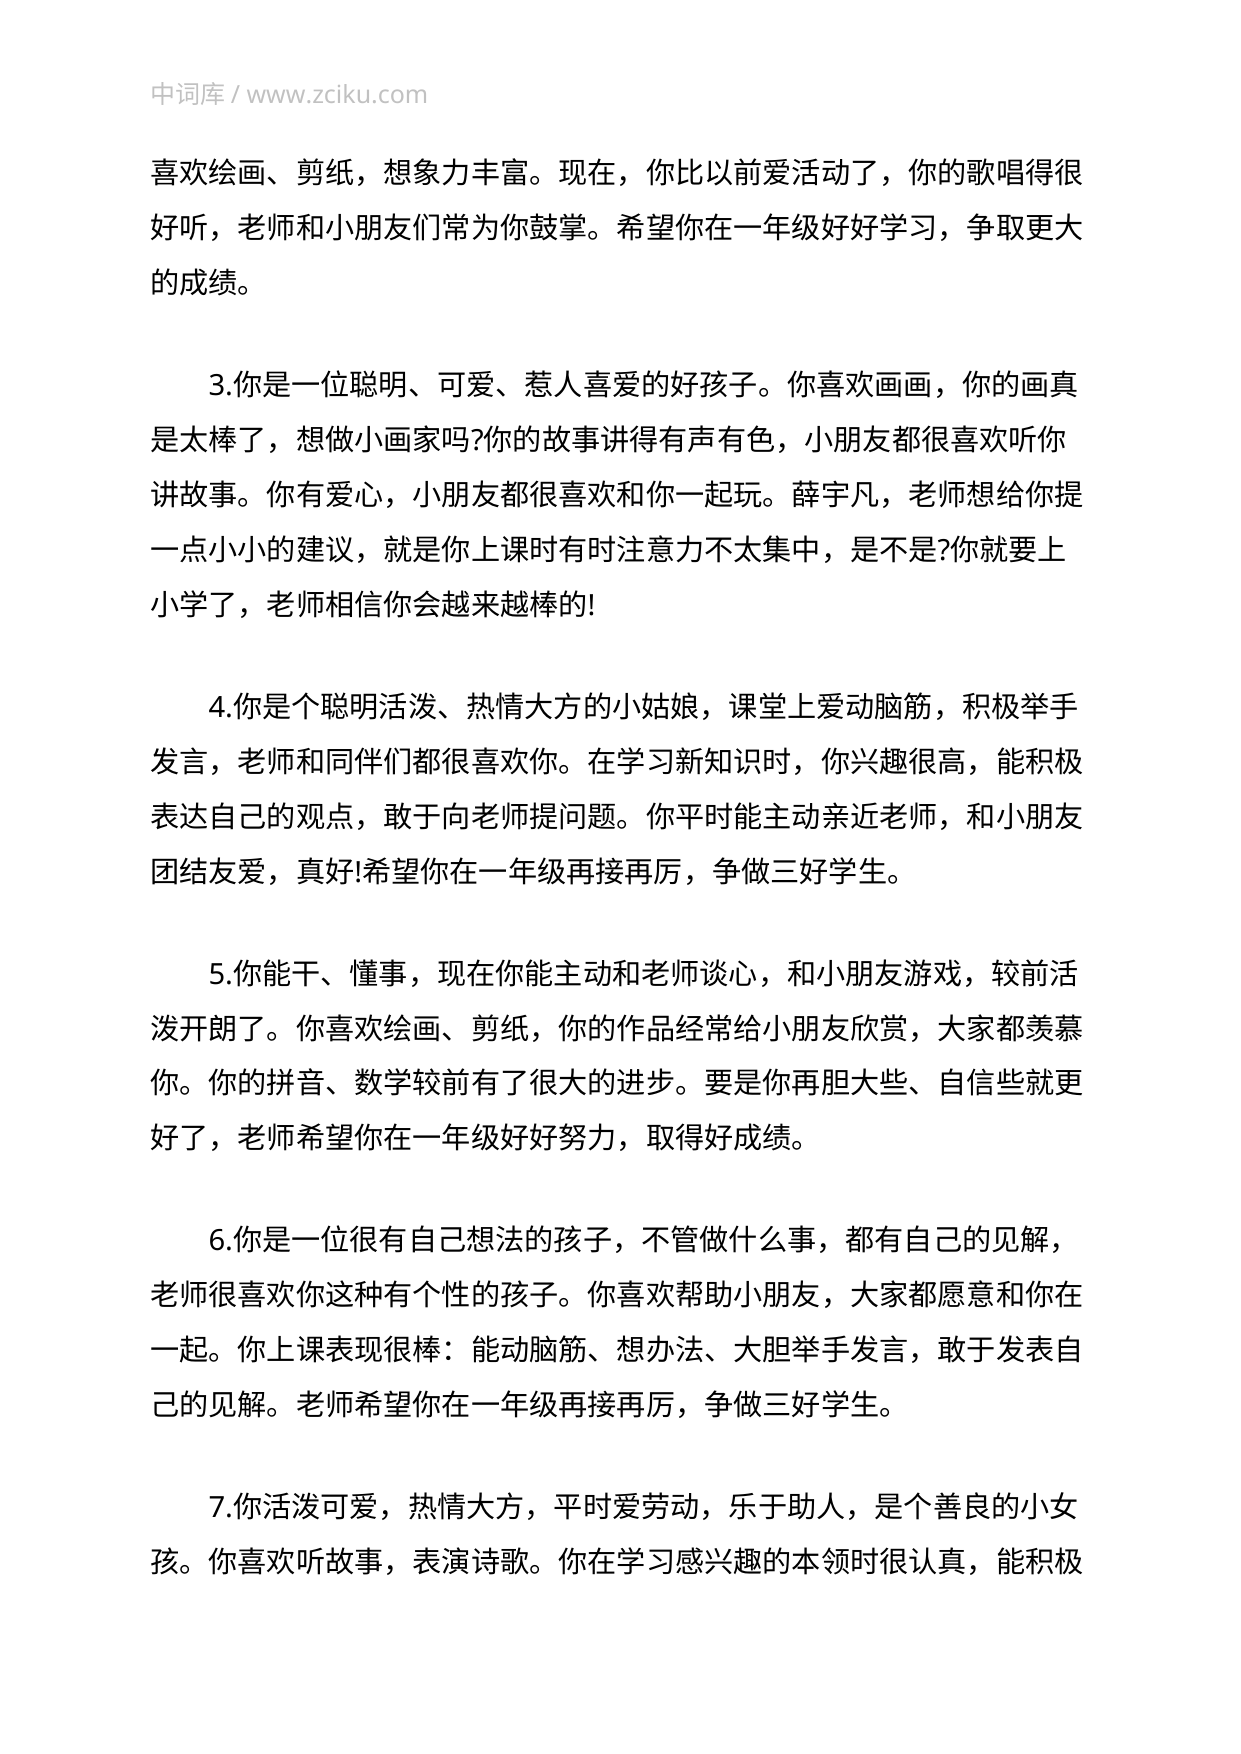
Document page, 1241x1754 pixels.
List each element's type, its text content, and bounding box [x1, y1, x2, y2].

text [150, 1483, 1090, 1581]
text 6.你是一位很有自己想法的孩子，不管做什么事，都有自己的见解，老师很喜欢你这种有个性的孩子。你喜欢帮助小朋友，大家都愿意和你在一起。你上课表现很棒：能动脑筋、想办法、大胆举手发言，敢于发表自己的见解。老师希望你在一年级再接再厉，争做三好学生。 [150, 1217, 1090, 1424]
text 4.你是个聪明活泼、热情大方的小姑娘，课堂上爱动脑筋，积极举手发言，老师和同伴们都很喜欢你。在学习新知识时，你兴趣很高，能积极表达自己的观点，敢于向老师提问题。你平时能主动亲近老师，和小朋友团结友爱，真好!希望你在一年级再接再厉，争做三好学生。 [150, 683, 1090, 891]
text 3.你是一位聪明、可爱、惹人喜爱的好孩子。你喜欢画画，你的画真是太棒了，想做小画家吗?你的故事讲得有声有色，小朋友都很喜欢听你讲故事。你有爱心，小朋友都很喜欢和你一起玩。薛宇凡，老师想给你提一点小小的建议，就是你上课时有时注意力不太集中，是不是?你就要上小学了，老师相信你会越来越棒的! [150, 362, 1090, 624]
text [150, 150, 1090, 302]
text 5.你能干、懂事，现在你能主动和老师谈心，和小朋友游戏，较前活泼开朗了。你喜欢绘画、剪纸，你的作品经常给小朋友欣赏，大家都羡慕你。你的拼音、数学较前有了很大的进步。要是你再胆大些、自信些就更好了，老师希望你在一年级好好努力，取得好成绩。 [150, 950, 1090, 1157]
